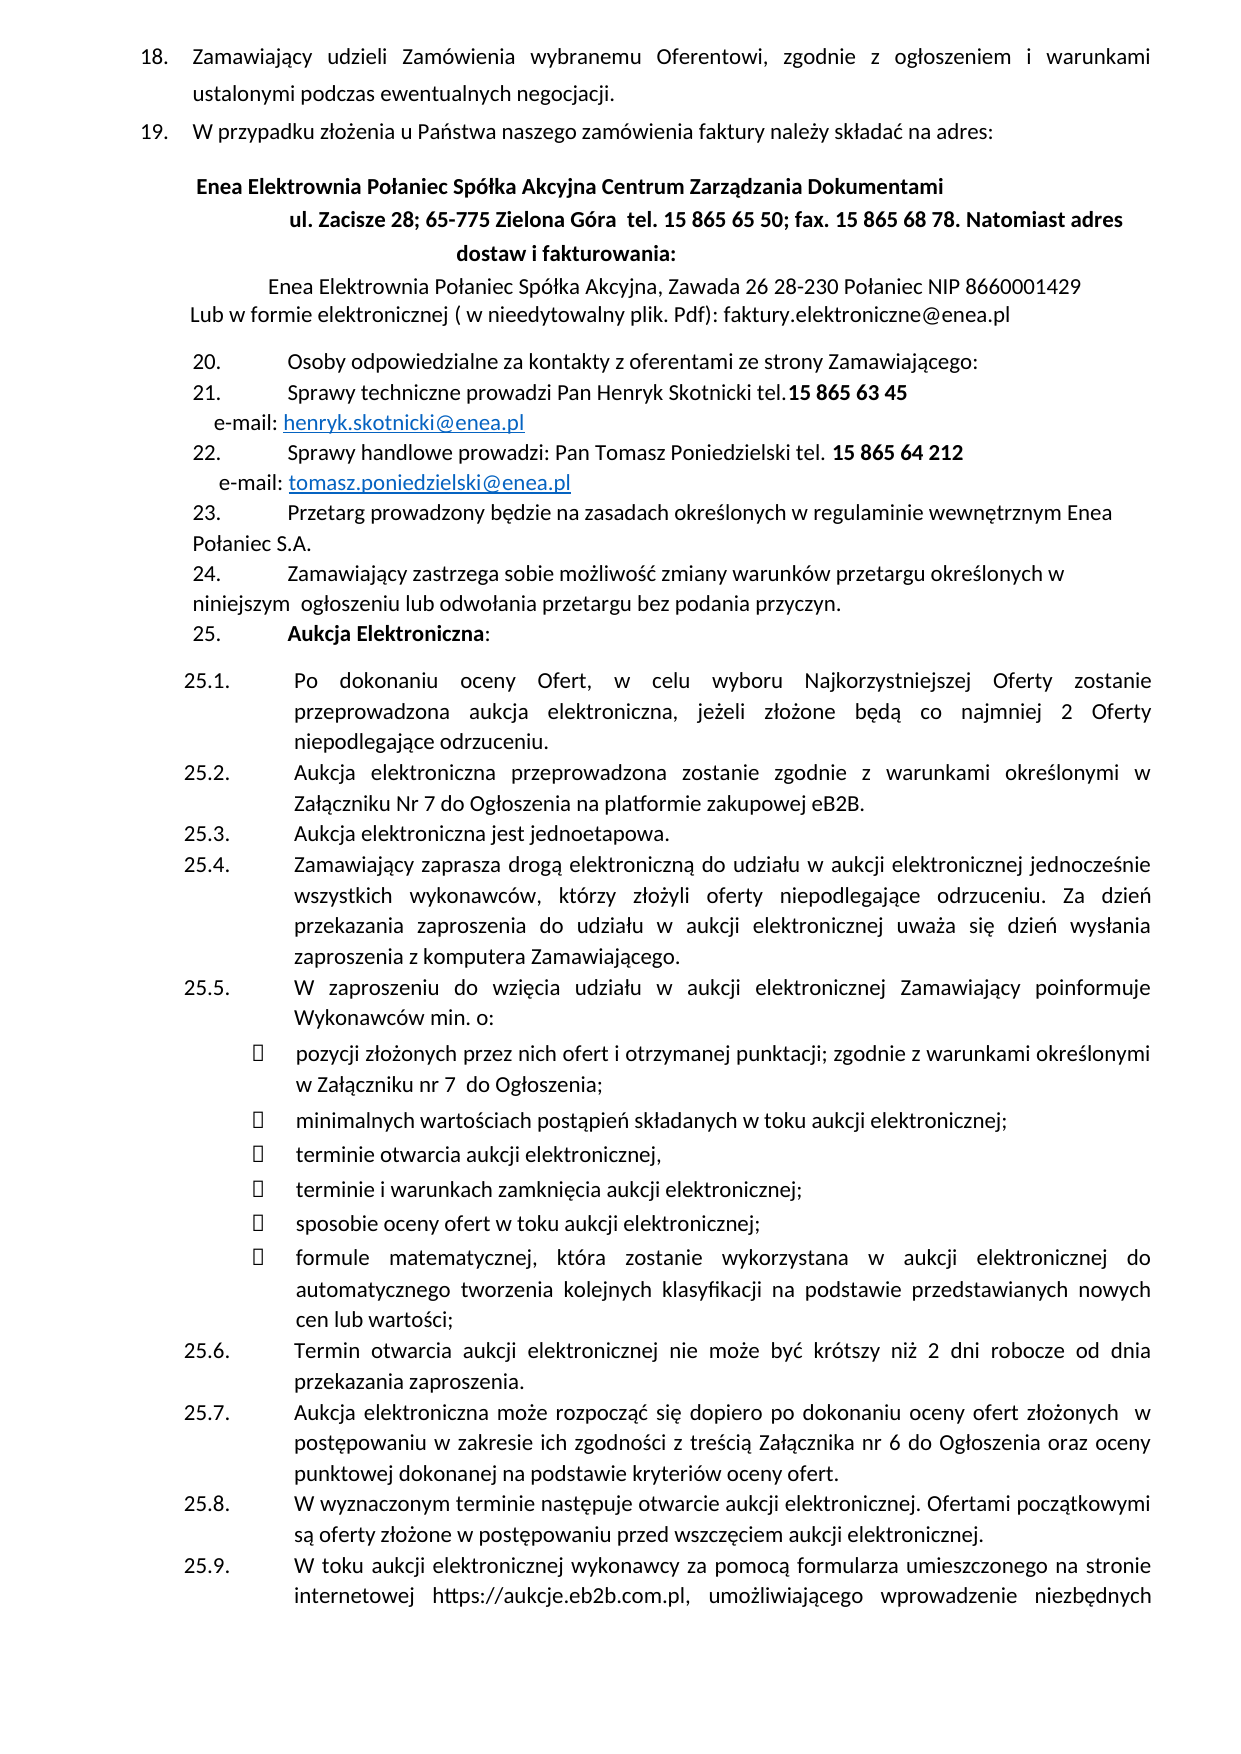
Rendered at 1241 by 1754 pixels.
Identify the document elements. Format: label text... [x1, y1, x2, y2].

list terminie i warunkach zamknięcia aukcji elektronicznej; [251, 1172, 1153, 1204]
list pozycji złożonych przez nich ofert i otrzymanej punktacji; zgodnie z warunkami określonymi w Załączniku nr 7 do Ogłoszenia; [251, 1037, 1153, 1098]
list Aukcja elektroniczna jest jednoetapowa. [184, 819, 1153, 847]
text Lub w formie elektronicznej ( w nieedytowalny plik. Pdf): faktury.elektroniczne@enea.pl [190, 300, 1158, 328]
list W zaproszeniu do wzięcia udziału w aukcji elektronicznej Zamawiający poinformuje Wykonawców min. o: [184, 973, 1153, 1031]
list Sprawy techniczne prowadzi Pan Henryk Skotnicki tel.15 865 63 45 e-mail: henryk.skotnicki@enea.pl [192, 378, 1158, 436]
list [184, 1551, 1153, 1609]
list minimalnych wartościach postąpień składanych w toku aukcji elektronicznej; [251, 1104, 1153, 1135]
list Termin otwarcia aukcji elektronicznej nie może być krótszy niż 2 dni robocze od dnia przekazania zaproszenia. [184, 1336, 1153, 1395]
list sposobie oceny ofert w toku aukcji elektronicznej; [251, 1207, 1153, 1238]
list W przypadku złożenia u Państwa naszego zamówienia faktury należy składać na adres: [140, 117, 1153, 145]
list Zamawiający udzieli Zamówienia wybranemu Oferentowi, zgodnie z ogłoszeniem i warunkami ustalonymi podczas ewentualnych negocjacji. [140, 42, 1153, 108]
subtitle Enea Elektrownia Połaniec Spółka Akcyjna, Zawada 26 28-230 Połaniec NIP 8660001429 [266, 267, 1084, 300]
list Aukcja elektroniczna może rozpocząć się dopiero po dokonaniu oceny ofert złożonych w postępowaniu w zakresie ich zgodności z treścią Załącznika nr 6 do Ogłoszenia oraz oceny punktowej dokonanej na podstawie kryteriów oceny ofert. [184, 1398, 1153, 1487]
text ul. Zacisze 28; 65-775 Zielona Góra tel. 15 865 65 50; fax. 15 865 68 78. Natomiast adres dostaw i fakturowania: [289, 200, 1158, 267]
list Osoby odpowiedzialne za kontakty z oferentami ze strony Zamawiającego: [192, 347, 1158, 376]
list Przetarg prowadzony będzie na zasadach określonych w regulaminie wewnętrznym Enea Połaniec S.A. [192, 498, 1158, 557]
list terminie otwarcia aukcji elektronicznej, [251, 1138, 1153, 1169]
list Aukcja Elektroniczna: [192, 619, 1158, 647]
list Aukcja elektroniczna przeprowadzona zostanie zgodnie z warunkami określonymi w Załączniku Nr 7 do Ogłoszenia na platformie zakupowej eB2B. [184, 758, 1153, 817]
text Enea Elektrownia Połaniec Spółka Akcyjna Centrum Zarządzania Dokumentami [196, 167, 1158, 200]
list Po dokonaniu oceny Ofert, w celu wyboru Najkorzystniejszej Oferty zostanie przeprowadzona aukcja elektroniczna, jeżeli złożone będą co najmniej 2 Oferty niepodlegające odrzuceniu. [184, 666, 1153, 755]
list Zamawiający zastrzega sobie możliwość zmiany warunków przetargu określonych w niniejszym ogłoszeniu lub odwołania przetargu bez podania przyczyn. [192, 559, 1158, 617]
list Sprawy handlowe prowadzi: Pan Tomasz Poniedzielski tel. 15 865 64 212 e-mail: tomasz.poniedzielski@enea.pl [192, 438, 1158, 496]
list formule matematycznej, która zostanie wykorzystana w aukcji elektronicznej do automatycznego tworzenia kolejnych klasyfikacji na podstawie przedstawianych nowych cen lub wartości; [251, 1241, 1153, 1333]
list Zamawiający zaprasza drogą elektroniczną do udziału w aukcji elektronicznej jednocześnie wszystkich wykonawców, którzy złożyli oferty niepodlegające odrzuceniu. Za dzień przekazania zaproszenia do udziału w aukcji elektronicznej uważa się dzień wysłania zaproszenia z komputera Zamawiającego. [184, 850, 1153, 970]
list W wyznaczonym terminie następuje otwarcie aukcji elektronicznej. Ofertami początkowymi są oferty złożone w postępowaniu przed wszczęciem aukcji elektronicznej. [184, 1489, 1153, 1548]
